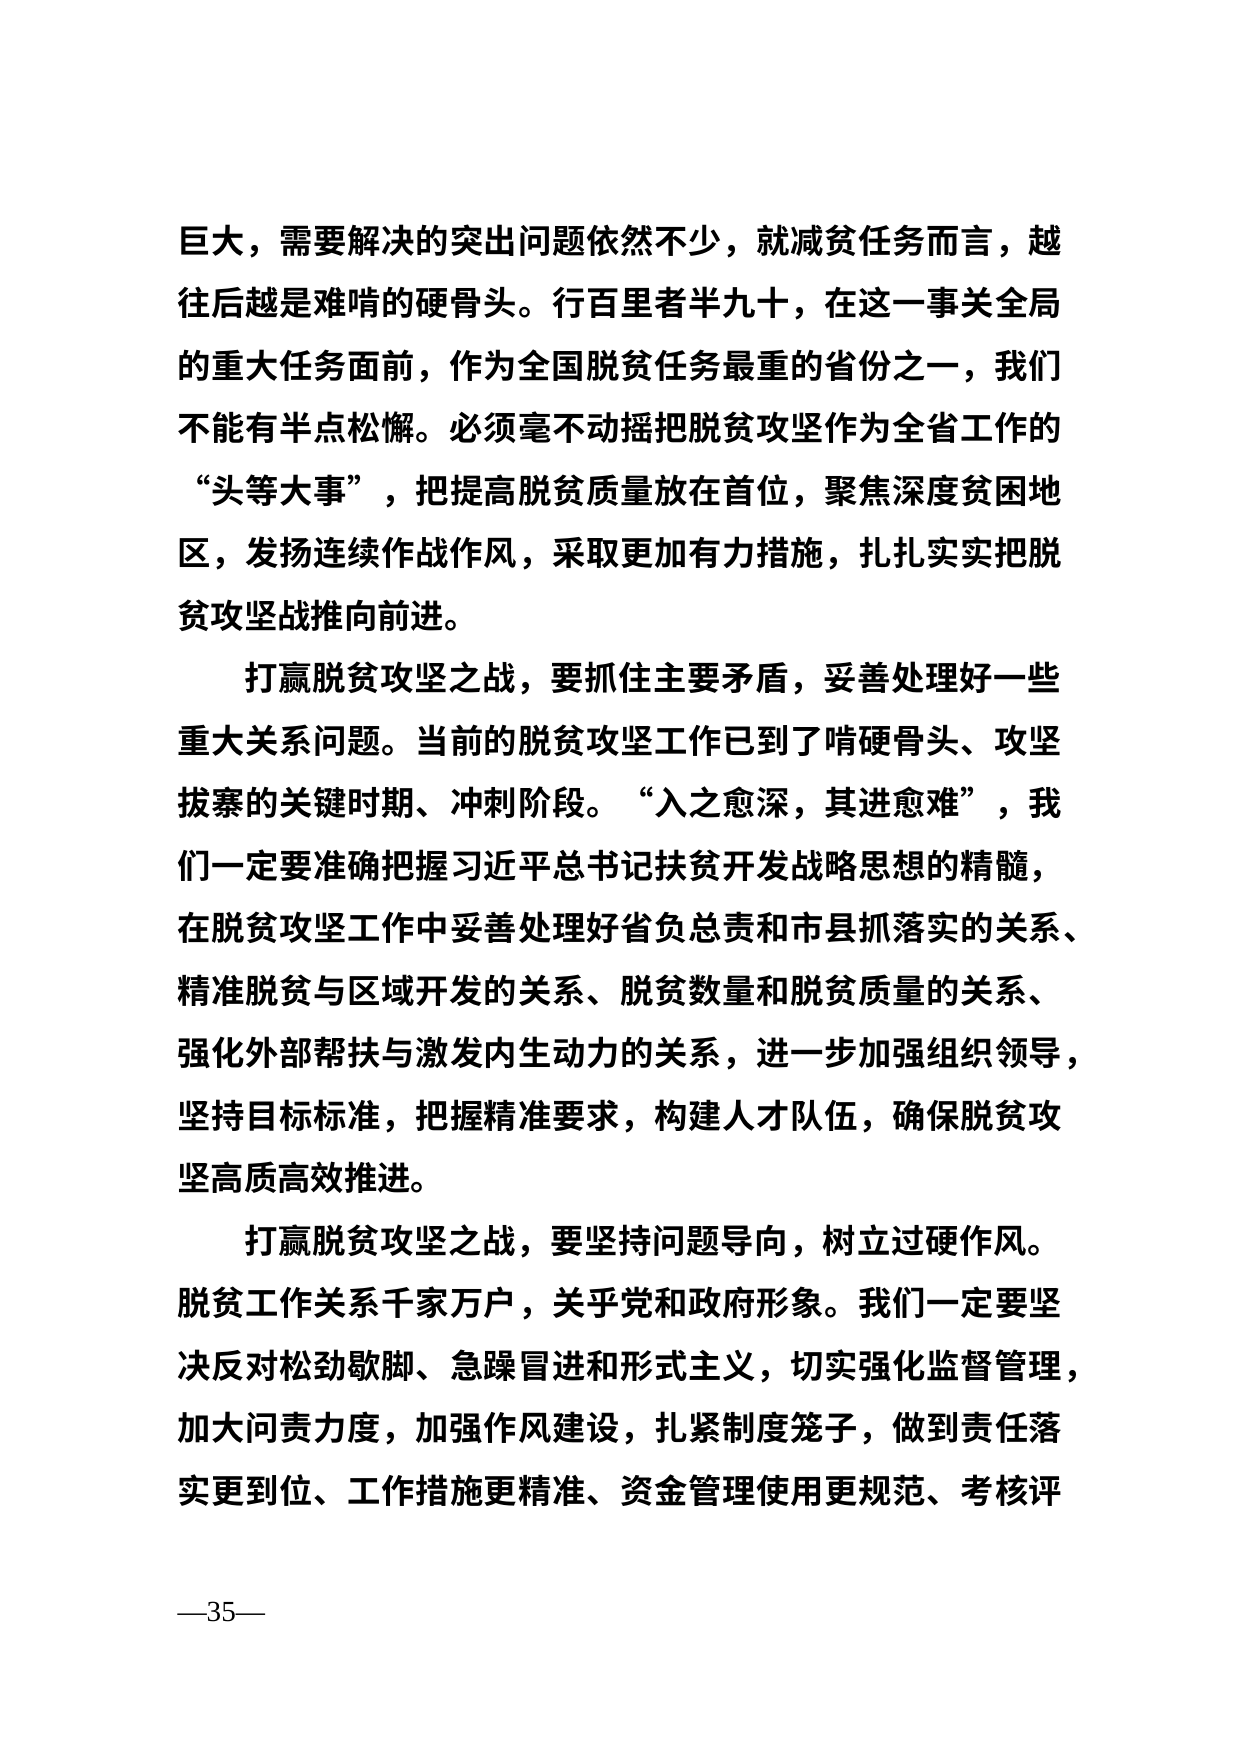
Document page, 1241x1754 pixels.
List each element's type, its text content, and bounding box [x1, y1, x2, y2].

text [177, 203, 1063, 641]
text 打赢脱贫攻坚之战，要抓住主要矛盾，妥善处理好一些重大关系问题。当前的脱贫攻坚工作已到了啃硬骨头、攻坚拔寨的关键时期、冲刺阶段。“入之愈深，其进愈难”，我们一定要准确把握习近平总书记扶贫开发战略思想的精髓，在脱贫攻坚工作中妥善处理好省负总责和市县抓落实的关系、精准脱贫与区域开发的关系、脱贫数量和脱贫质量的关系、强化外部帮扶与激发内生动力的关系，进一步加强组织领导，坚持目标标准，把握精准要求，构建人才队伍，确保脱贫攻坚高质高效推进。 [177, 641, 1063, 1203]
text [177, 1203, 1063, 1516]
